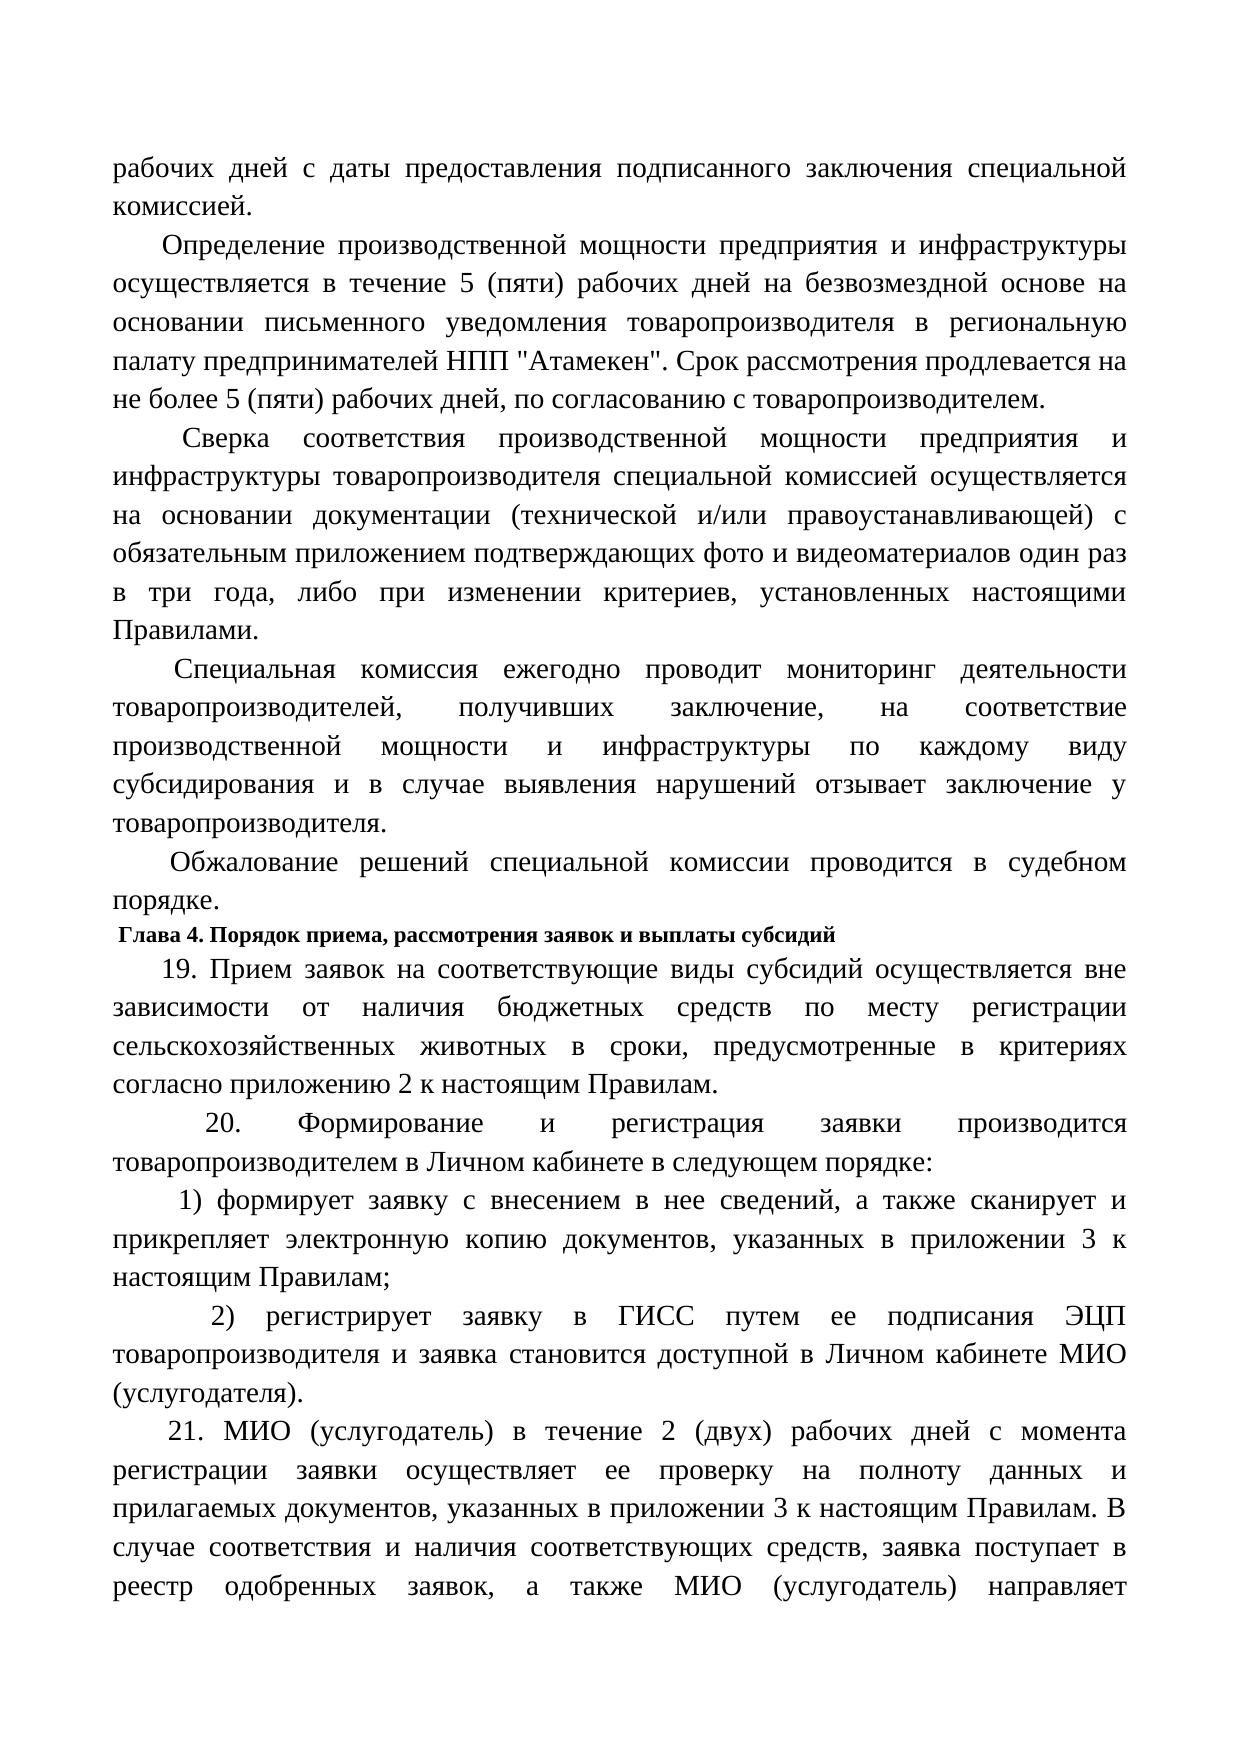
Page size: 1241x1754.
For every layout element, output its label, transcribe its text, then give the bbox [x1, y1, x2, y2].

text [112, 150, 1128, 222]
text Глава 4. Порядок приема, рассмотрения заявок и выплаты субсидий [112, 921, 1128, 947]
text 2) регистрирует заявку в ГИСС путем ее подписания ЭЦП товаропроизводителя и заявка становится доступной в Личном кабинете МИО (услугодателя). [112, 1298, 1128, 1408]
text Сверка соответствия производственной мощности предприятия и инфраструктуры товаропроизводителя специальной комиссией осуществляется на основании документации (технической и/или правоустанавливающей) с обязательным приложением подтверждающих фото и видеоматериалов один раз в три года, либо при изменении критериев, установленных настоящими Правилами. [112, 420, 1128, 646]
text 20. Формирование и регистрация заявки производится товаропроизводителем в Личном кабинете в следующем порядке: [112, 1105, 1128, 1177]
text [112, 1413, 1128, 1601]
text Специальная комиссия ежегодно проводит мониторинг деятельности товаропроизводителей, получивших заключение, на соответствие производственной мощности и инфраструктуры по каждому виду субсидирования и в случае выявления нарушений отзывает заключение у товаропроизводителя. [112, 651, 1128, 839]
text 19. Прием заявок на соответствующие виды субсидий осуществляется вне зависимости от наличия бюджетных средств по месту регистрации сельскохозяйственных животных в сроки, предусмотренные в критериях согласно приложению 2 к настоящим Правилам. [112, 951, 1128, 1100]
text Обжалование решений специальной комиссии проводится в судебном порядке. [112, 844, 1128, 916]
text 1) формирует заявку с внесением в нее сведений, а также сканирует и прикрепляет электронную копию документов, указанных в приложении 3 к настоящим Правилам; [112, 1182, 1128, 1293]
text Определение производственной мощности предприятия и инфраструктуры осуществляется в течение 5 (пяти) рабочих дней на безвозмездной основе на основании письменного уведомления товаропроизводителя в региональную палату предпринимателей НПП "Атамекен". Срок рассмотрения продлевается на не более 5 (пяти) рабочих дней, по согласованию с товаропроизводителем. [112, 227, 1128, 415]
